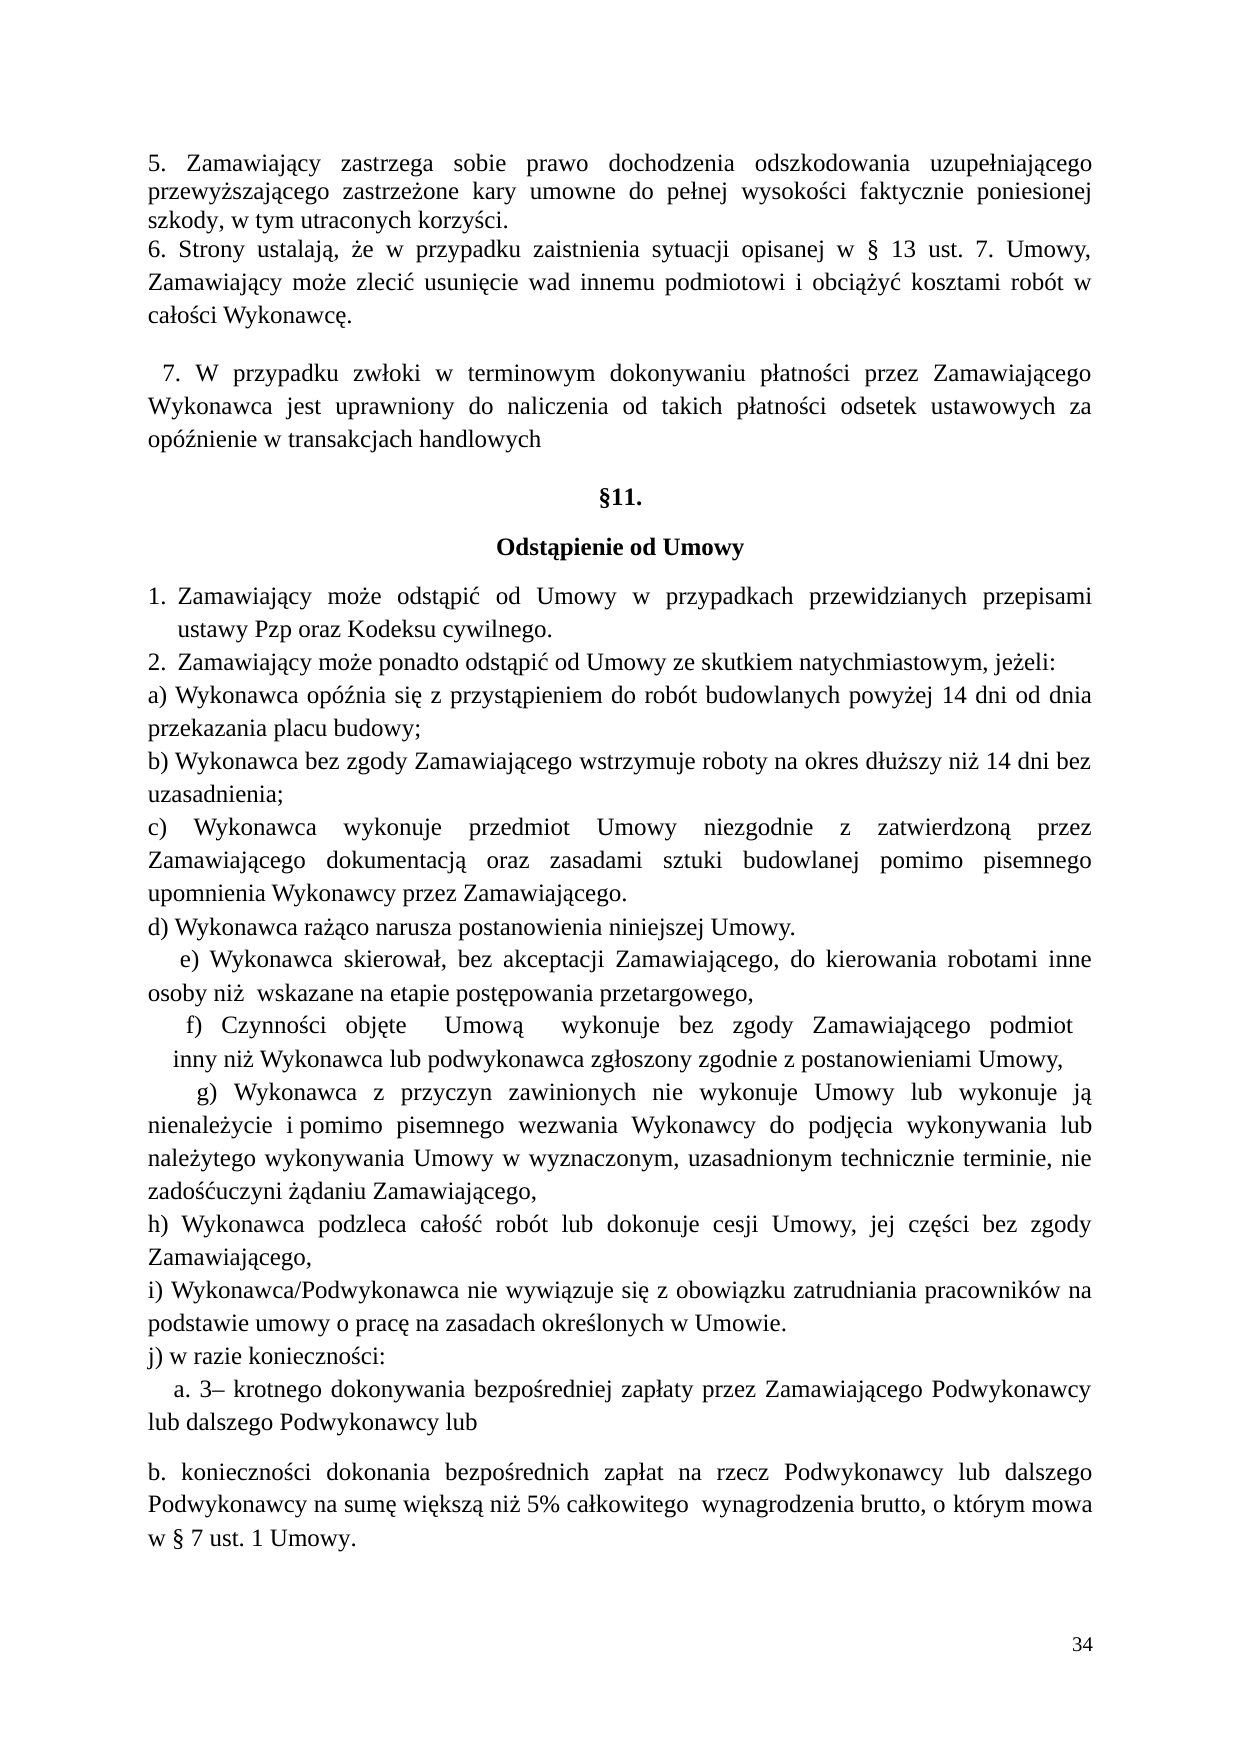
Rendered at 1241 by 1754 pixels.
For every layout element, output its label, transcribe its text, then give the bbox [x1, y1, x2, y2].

text 6. Strony ustalają, że w przypadku zaistnienia sytuacji opisanej w § 13 ust. 7. Umowy, Zamawiający może zlecić usunięcie wad innemu podmiotowi i obciążyć kosztami robót w całości Wykonawcę. [148, 234, 1093, 329]
text i) Wykonawca/Podwykonawca nie wywiązuje się z obowiązku zatrudniania pracowników na podstawie umowy o pracę na zasadach określonych w Umowie. [148, 1275, 1093, 1337]
text j) w razie konieczności: [148, 1341, 1093, 1369]
text Odstąpienie od Umowy [148, 532, 1093, 560]
list Zamawiający może odstąpić od Umowy w przypadkach przewidzianych przepisami ustawy Pzp oraz Kodeksu cywilnego. [148, 581, 1093, 643]
text c) Wykonawca wykonuje przedmiot Umowy niezgodnie z zatwierdzoną przez Zamawiającego dokumentacją oraz zasadami sztuki budowlanej pomimo pisemnego upomnienia Wykonawcy przez Zamawiającego. [148, 812, 1093, 907]
text b) Wykonawca bez zgody Zamawiającego wstrzymuje roboty na okres dłuższy niż 14 dni bez uzasadnienia; [148, 746, 1093, 808]
list Zamawiający może ponadto odstąpić od Umowy ze skutkiem natychmiastowym, jeżeli: [148, 647, 1093, 676]
text b. konieczności dokonania bezpośrednich zapłat na rzecz Podwykonawcy lub dalszego Podwykonawcy na sumę większą niż 5% całkowitego wynagrodzenia brutto, o którym mowa w § 7 ust. 1 Umowy. [148, 1457, 1093, 1551]
text a) Wykonawca opóźnia się z przystąpieniem do robót budowlanych powyżej 14 dni od dnia przekazania placu budowy; [148, 680, 1093, 742]
text a. 3– krotnego dokonywania bezpośredniej zapłaty przez Zamawiającego Podwykonawcy lub dalszego Podwykonawcy lub [148, 1374, 1093, 1436]
text f) Czynności objęte Umową wykonuje bez zgody Zamawiającego podmiot inny niż Wykonawca lub podwykonawca zgłoszony zgodnie z postanowieniami Umowy, [148, 1011, 1093, 1072]
text h) Wykonawca podzleca całość robót lub dokonuje cesji Umowy, jej części bez zgody Zamawiającego, [148, 1209, 1093, 1271]
text e) Wykonawca skierował, bez akceptacji Zamawiającego, do kierowania robotami inne osoby niż wskazane na etapie postępowania przetargowego, [148, 944, 1093, 1006]
text d) Wykonawca rażąco narusza postanowienia niniejszej Umowy. [148, 912, 1093, 940]
text g) Wykonawca z przyczyn zawinionych nie wykonuje Umowy lub wykonuje ją nienależycie i pomimo pisemnego wezwania Wykonawcy do podjęcia wykonywania lub należytego wykonywania Umowy w wyznaczonym, uzasadnionym technicznie terminie, nie zadośćuczyni żądaniu Zamawiającego, [148, 1077, 1093, 1204]
text 7. W przypadku zwłoki w terminowym dokonywaniu płatności przez Zamawiającego Wykonawca jest uprawniony do naliczenia od takich płatności odsetek ustawowych za opóźnienie w transakcjach handlowych [148, 358, 1093, 453]
text §11. [148, 482, 1093, 511]
text 5. Zamawiający zastrzega sobie prawo dochodzenia odszkodowania uzupełniającego przewyższającego zastrzeżone kary umowne do pełnej wysokości faktycznie poniesionej szkody, w tym utraconych korzyści. [148, 148, 1093, 234]
